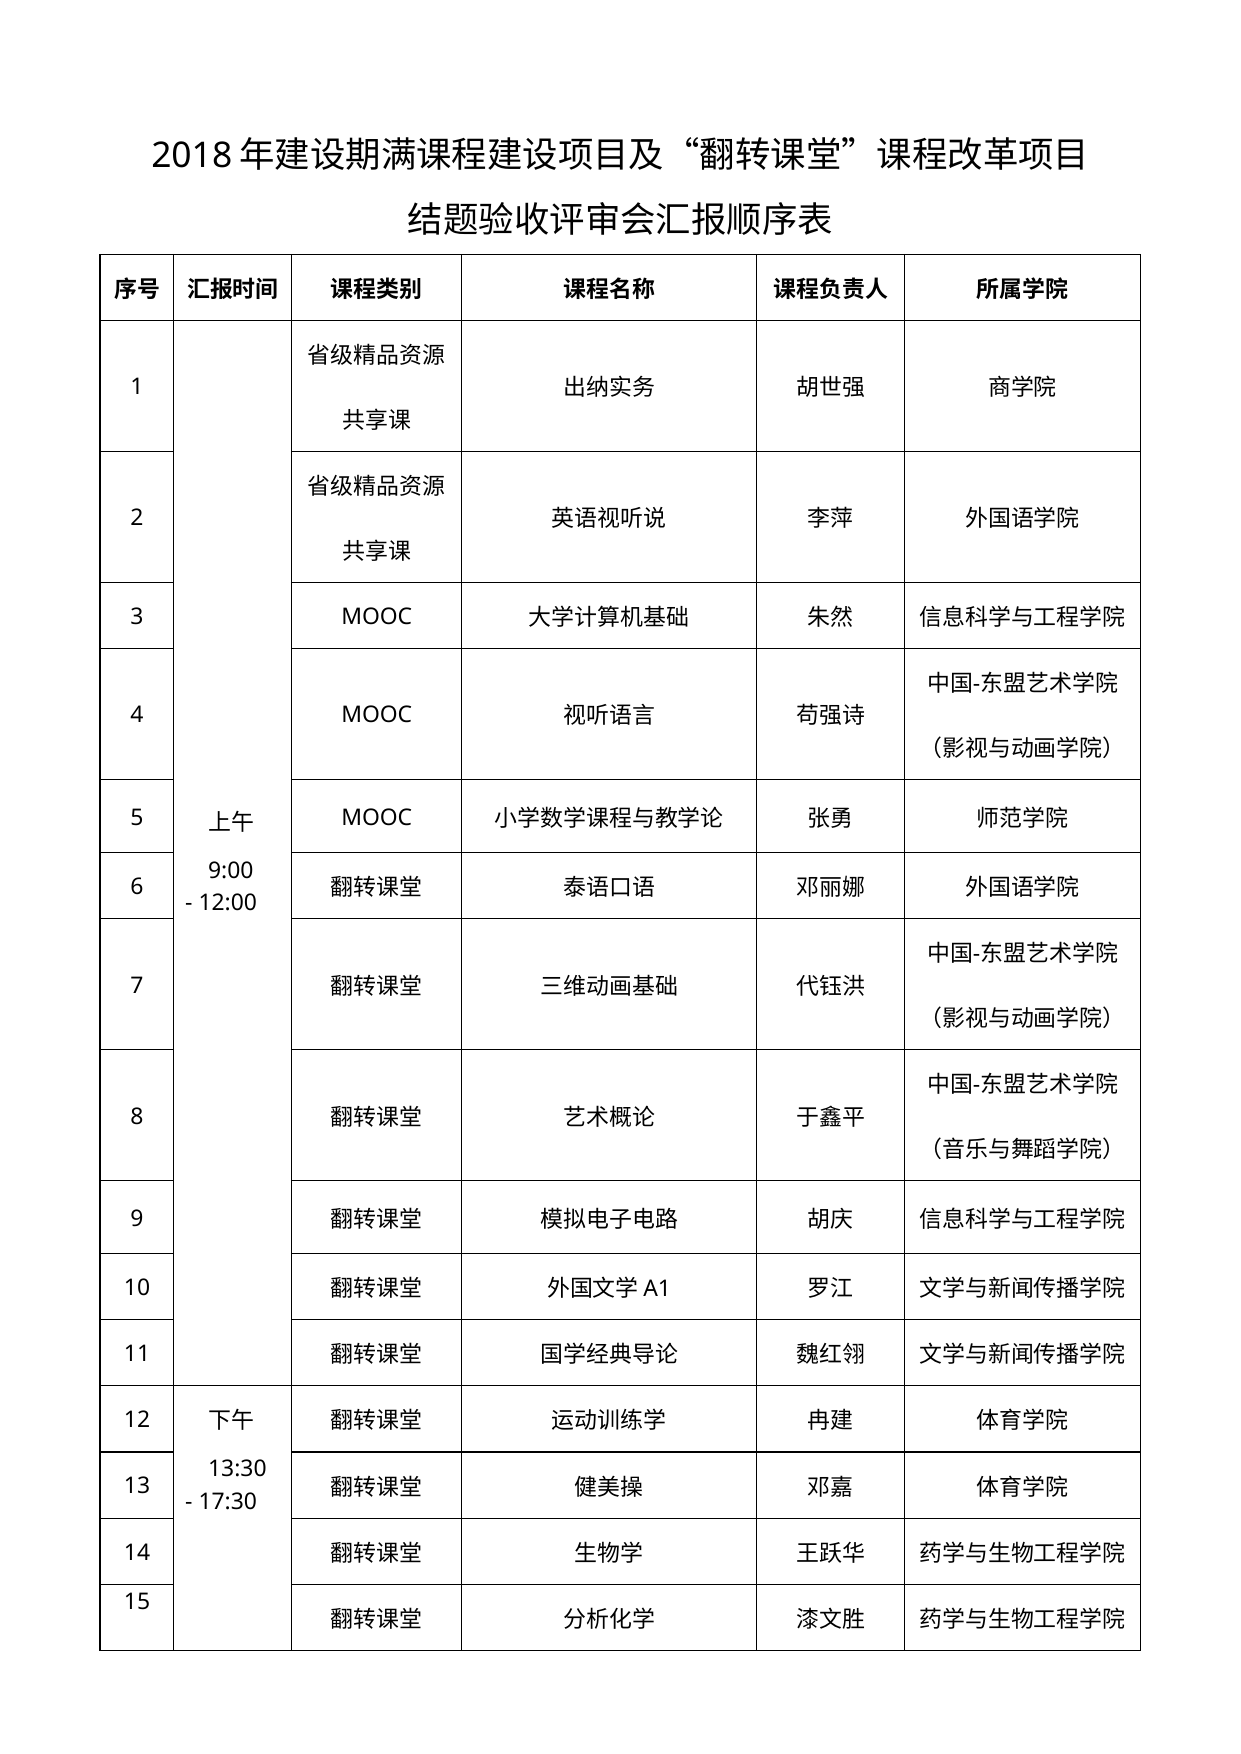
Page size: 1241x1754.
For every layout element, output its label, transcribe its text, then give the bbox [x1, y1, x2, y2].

table_cell 中国-东盟艺术学院（音乐与舞蹈学院） [905, 1050, 1140, 1180]
table_cell 邓丽娜 [757, 853, 904, 918]
table_cell 胡世强 [757, 321, 904, 451]
table_cell MOOC [292, 583, 461, 648]
table_header 2018年建设期满课程建设项目及“翻转课堂”课程改革项目 结题验收评审会汇报顺序表 [100, 115, 1140, 254]
table_cell 省级精品资源共享课 [292, 452, 461, 582]
table_cell 12 [101, 1386, 173, 1451]
table_cell 泰语口语 [462, 853, 756, 918]
table_cell 漆文胜 [757, 1585, 904, 1649]
table_cell 李萍 [757, 452, 904, 582]
table_cell 2 [101, 452, 173, 582]
table_cell 冉建 [757, 1386, 904, 1451]
table_cell 运动训练学 [462, 1386, 756, 1451]
table_cell 分析化学 [462, 1585, 756, 1649]
table_cell 翻转课堂 [292, 1050, 461, 1180]
table_cell 魏红翎 [757, 1320, 904, 1385]
table_cell MOOC [292, 649, 461, 779]
table_cell 张勇 [757, 780, 904, 852]
table_cell 汇报时间 [174, 255, 291, 320]
table_cell 代钰洪 [757, 919, 904, 1049]
table_cell 外国语学院 [905, 452, 1140, 582]
table_cell 7 [101, 919, 173, 1049]
table_cell 翻转课堂 [292, 1585, 461, 1649]
table_cell 三维动画基础 [462, 919, 756, 1049]
table_cell 4 [101, 649, 173, 779]
table_cell 药学与生物工程学院 [905, 1519, 1140, 1583]
table_cell 课程类别 [292, 255, 461, 320]
table_cell 出纳实务 [462, 321, 756, 451]
table_cell 文学与新闻传播学院 [905, 1254, 1140, 1319]
table_cell 文学与新闻传播学院 [905, 1320, 1140, 1385]
table_cell 外国文学A1 [462, 1254, 756, 1319]
table_cell 苟强诗 [757, 649, 904, 779]
table_cell 1 [101, 321, 173, 451]
table_cell 10 [101, 1254, 173, 1319]
table_cell 中国-东盟艺术学院（影视与动画学院） [905, 649, 1140, 779]
table_cell 翻转课堂 [292, 1254, 461, 1319]
table_cell 翻转课堂 [292, 1386, 461, 1451]
table_cell 王跃华 [757, 1519, 904, 1583]
table_cell 翻转课堂 [292, 1519, 461, 1583]
table_cell 国学经典导论 [462, 1320, 756, 1385]
table_cell 罗江 [757, 1254, 904, 1319]
table_cell 信息科学与工程学院 [905, 1181, 1140, 1253]
table_cell 序号 [101, 255, 173, 320]
table_cell 翻转课堂 [292, 1320, 461, 1385]
table_cell 小学数学课程与教学论 [462, 780, 756, 852]
table_cell 中国-东盟艺术学院（影视与动画学院） [905, 919, 1140, 1049]
table_cell 上午 9:00 - 12:00 [174, 321, 291, 1385]
table_cell 英语视听说 [462, 452, 756, 582]
table_cell 视听语言 [462, 649, 756, 779]
table_cell 师范学院 [905, 780, 1140, 852]
table_cell 体育学院 [905, 1453, 1140, 1517]
table_cell 省级精品资源共享课 [292, 321, 461, 451]
table_cell 于鑫平 [757, 1050, 904, 1180]
table_cell 信息科学与工程学院 [905, 583, 1140, 648]
table_cell 9 [101, 1181, 173, 1253]
table_cell 5 [101, 780, 173, 852]
table_cell 模拟电子电路 [462, 1181, 756, 1253]
table_cell 健美操 [462, 1453, 756, 1517]
table_cell 6 [101, 853, 173, 918]
table_cell 邓嘉 [757, 1453, 904, 1517]
table_cell 药学与生物工程学院 [905, 1585, 1140, 1649]
table_cell 朱然 [757, 583, 904, 648]
table_cell 翻转课堂 [292, 919, 461, 1049]
table_cell MOOC [292, 780, 461, 852]
table_cell 课程负责人 [757, 255, 904, 320]
table_cell 胡庆 [757, 1181, 904, 1253]
table_cell 外国语学院 [905, 853, 1140, 918]
table_cell 下午 13:30 - 17:30 [174, 1386, 291, 1649]
table_cell 翻转课堂 [292, 1453, 461, 1517]
table_cell 体育学院 [905, 1386, 1140, 1451]
table_cell 3 [101, 583, 173, 648]
table_cell 翻转课堂 [292, 1181, 461, 1253]
table_cell 生物学 [462, 1519, 756, 1583]
table_cell 翻转课堂 [292, 853, 461, 918]
table_cell 15 [101, 1585, 173, 1649]
table_cell 11 [101, 1320, 173, 1385]
table_cell 8 [101, 1050, 173, 1180]
table_cell 艺术概论 [462, 1050, 756, 1180]
table_cell 大学计算机基础 [462, 583, 756, 648]
table_cell 14 [101, 1519, 173, 1583]
table_cell 所属学院 [905, 255, 1140, 320]
table_cell 商学院 [905, 321, 1140, 451]
table_cell 课程名称 [462, 255, 756, 320]
table_cell 13 [101, 1453, 173, 1517]
